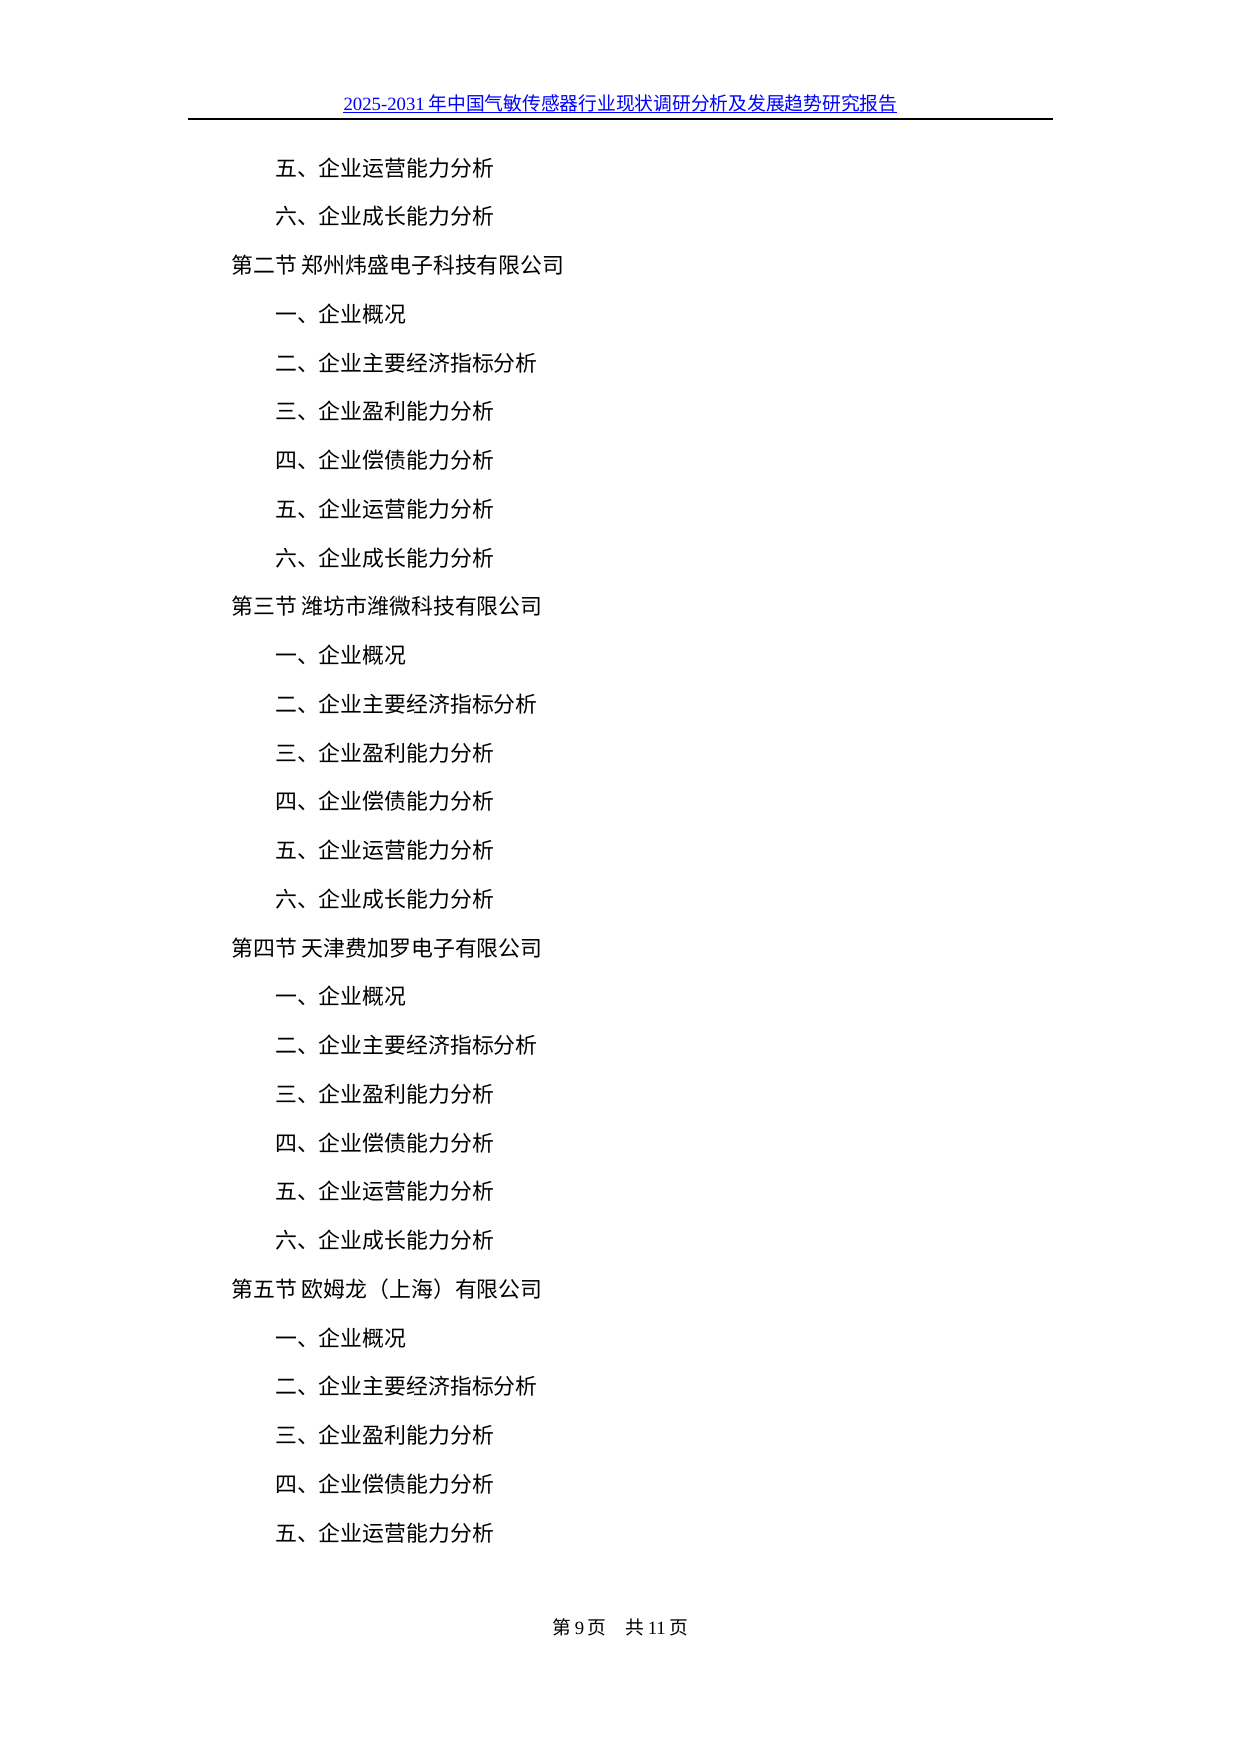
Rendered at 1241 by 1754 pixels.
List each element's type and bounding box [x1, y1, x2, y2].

text [187, 150, 1053, 1548]
